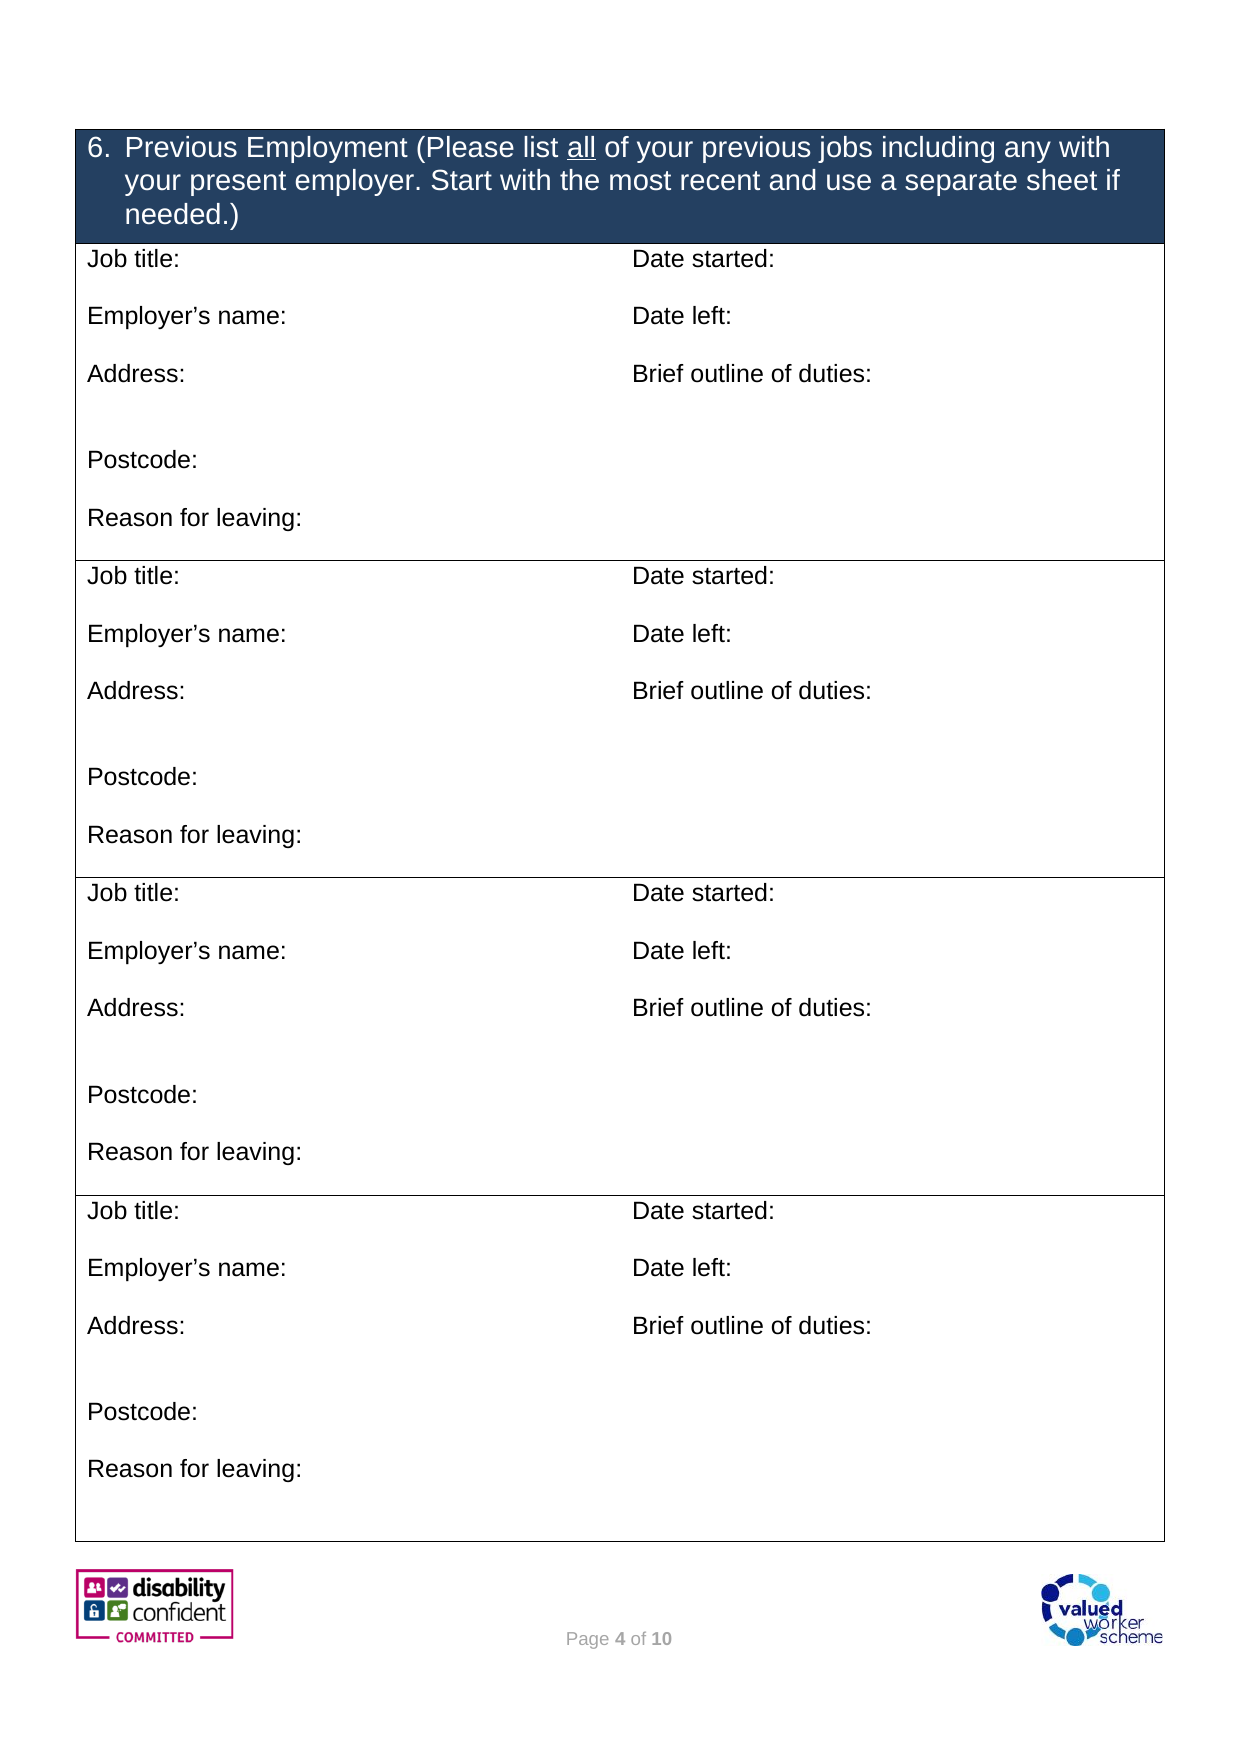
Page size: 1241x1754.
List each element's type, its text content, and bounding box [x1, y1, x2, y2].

table_cell Date started: Date left: Brief outline of duties: [621, 561, 1164, 877]
table_cell Job title: Employer’s name: Address: Postcode: Reason for leaving: [76, 1196, 621, 1541]
picture [75, 1569, 234, 1646]
table_header Previous Employment (Please list all of your previous jobs including any with your present employer. Start with the most recent and use a separate sheet if needed.) [76, 130, 1164, 243]
picture [1041, 1574, 1163, 1646]
table_cell Date started: Date left: Brief outline of duties: [621, 1196, 1164, 1541]
table_cell Job title: Employer’s name: Address: Postcode: Reason for leaving: [76, 878, 621, 1194]
table_cell Job title: Employer’s name: Address: Postcode: Reason for leaving: [76, 244, 621, 560]
table_cell Job title: Employer’s name: Address: Postcode: Reason for leaving: [76, 561, 621, 877]
table_cell Date started: Date left: Brief outline of duties: [621, 244, 1164, 560]
table_cell Date started: Date left: Brief outline of duties: [621, 878, 1164, 1194]
